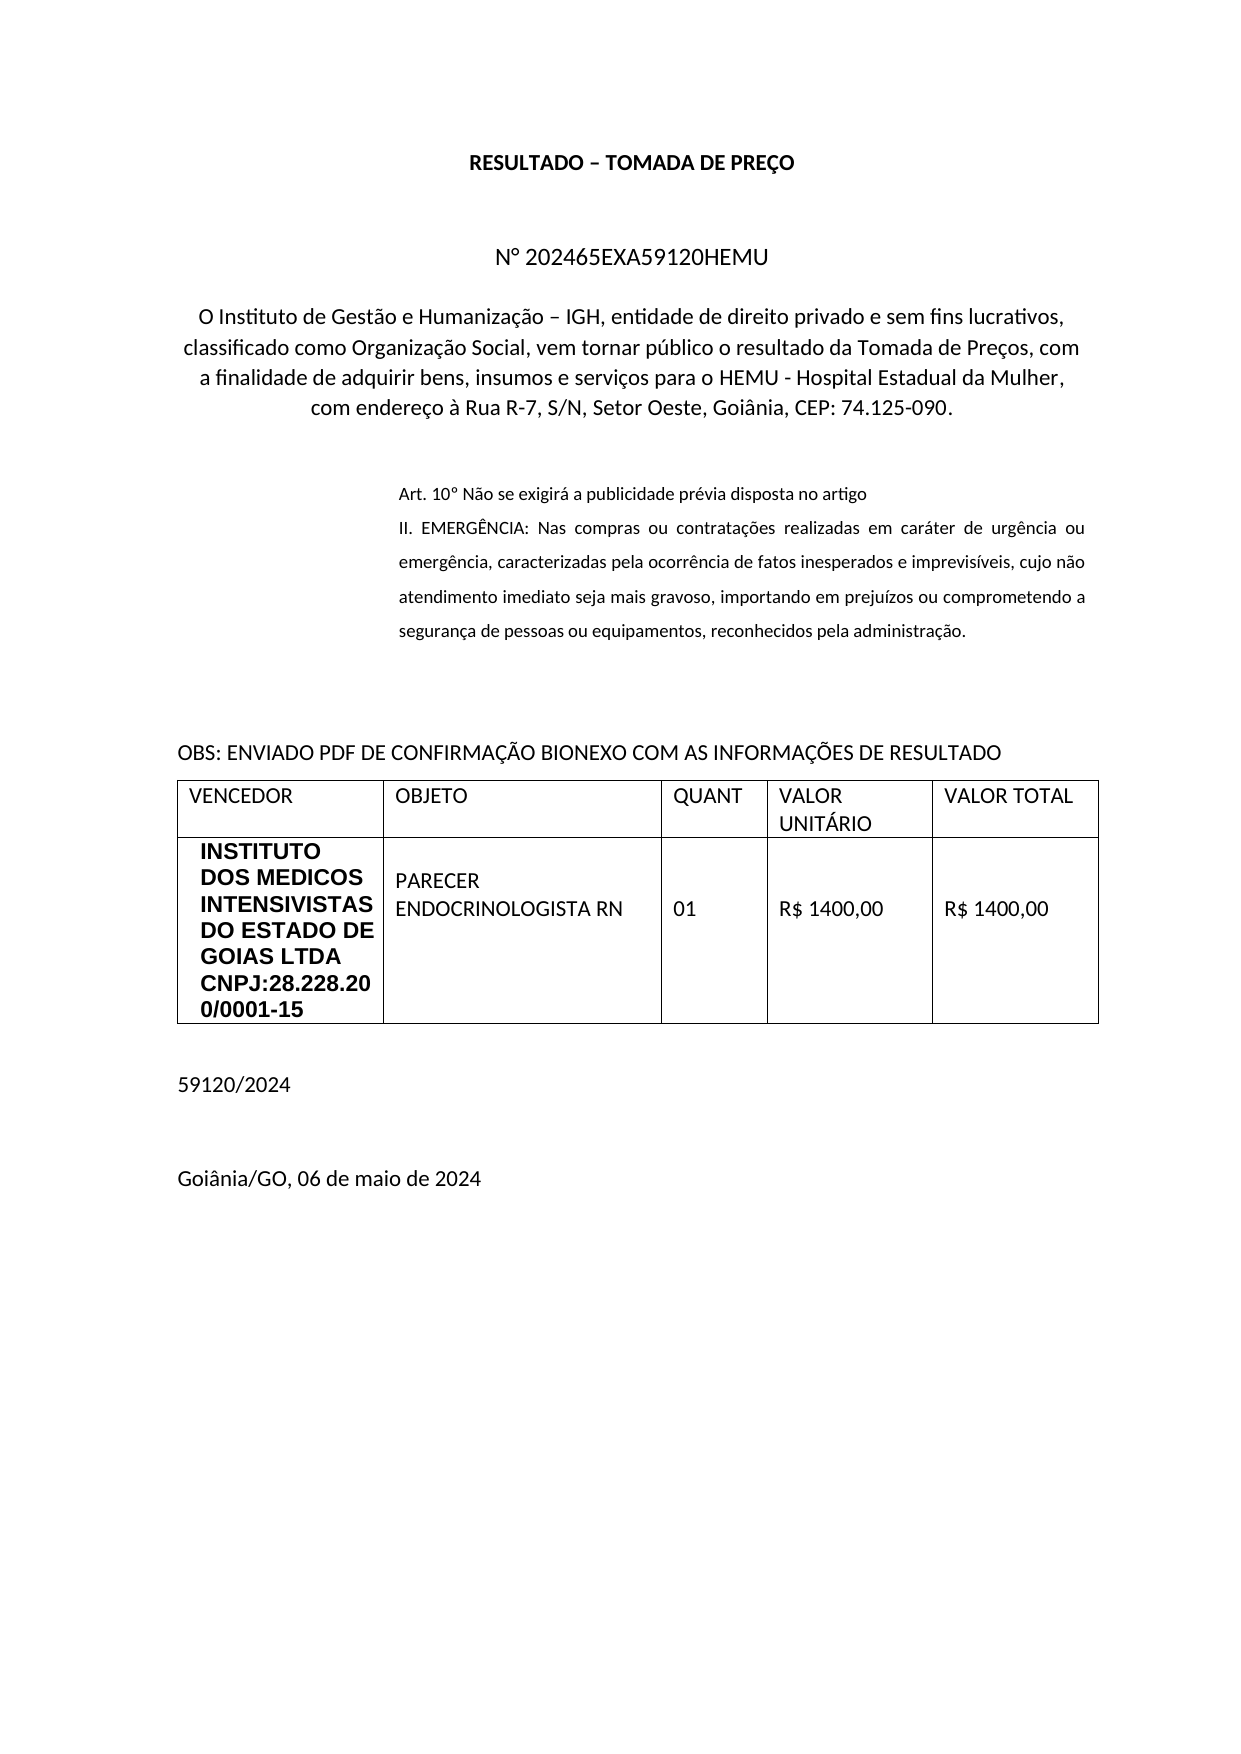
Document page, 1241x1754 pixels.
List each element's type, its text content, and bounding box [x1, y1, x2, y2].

text Goiânia/GO, 06 de maio de 2024 [177, 1164, 1087, 1192]
table_cell R$ 1400,00 [933, 838, 1098, 1022]
text O Instituto de Gestão e Humanização – IGH, entidade de direito privado e sem fins lucrativos, classificado como Organização Social, vem tornar público o resultado da Tomada de Preços, com a finalidade de adquirir bens, insumos e serviços para o HEMU - Hospital Estadual da Mulher, com endereço à Rua R-7, S/N, Setor Oeste, Goiânia, CEP: 74.125-090. [177, 302, 1087, 421]
text 59120/2024 [177, 1070, 1087, 1098]
table_cell [178, 838, 383, 1022]
table_header OBJETO [384, 781, 661, 837]
text RESULTADO – TOMADA DE PREÇO [177, 148, 1087, 176]
table_header VENCEDOR [178, 781, 383, 837]
text N° 202465EXA59120HEMU [177, 241, 1087, 272]
text II. EMERGÊNCIA: Nas compras ou contratações realizadas em caráter de urgência ou emergência, caracterizadas pela ocorrência de fatos inesperados e imprevisíveis, cujo não atendimento imediato seja mais gravoso, importando em prejuízos ou comprometendo a segurança de pessoas ou equipamentos, reconhecidos pela administração. [399, 516, 1087, 642]
table_header VALOR TOTAL [933, 781, 1098, 837]
table_cell PARECER ENDOCRINOLOGISTA RN [384, 838, 661, 1022]
table_header QUANT [662, 781, 767, 837]
table_header VALOR UNITÁRIO [768, 781, 932, 837]
table_cell 01 [662, 838, 767, 1022]
table_cell R$ 1400,00 [768, 838, 932, 1022]
text Art. 10º Não se exigirá a publicidade prévia disposta no artigo [399, 482, 1087, 505]
text OBS: ENVIADO PDF DE CONFIRMAÇÃO BIONEXO COM AS INFORMAÇÕES DE RESULTADO [177, 738, 1087, 766]
